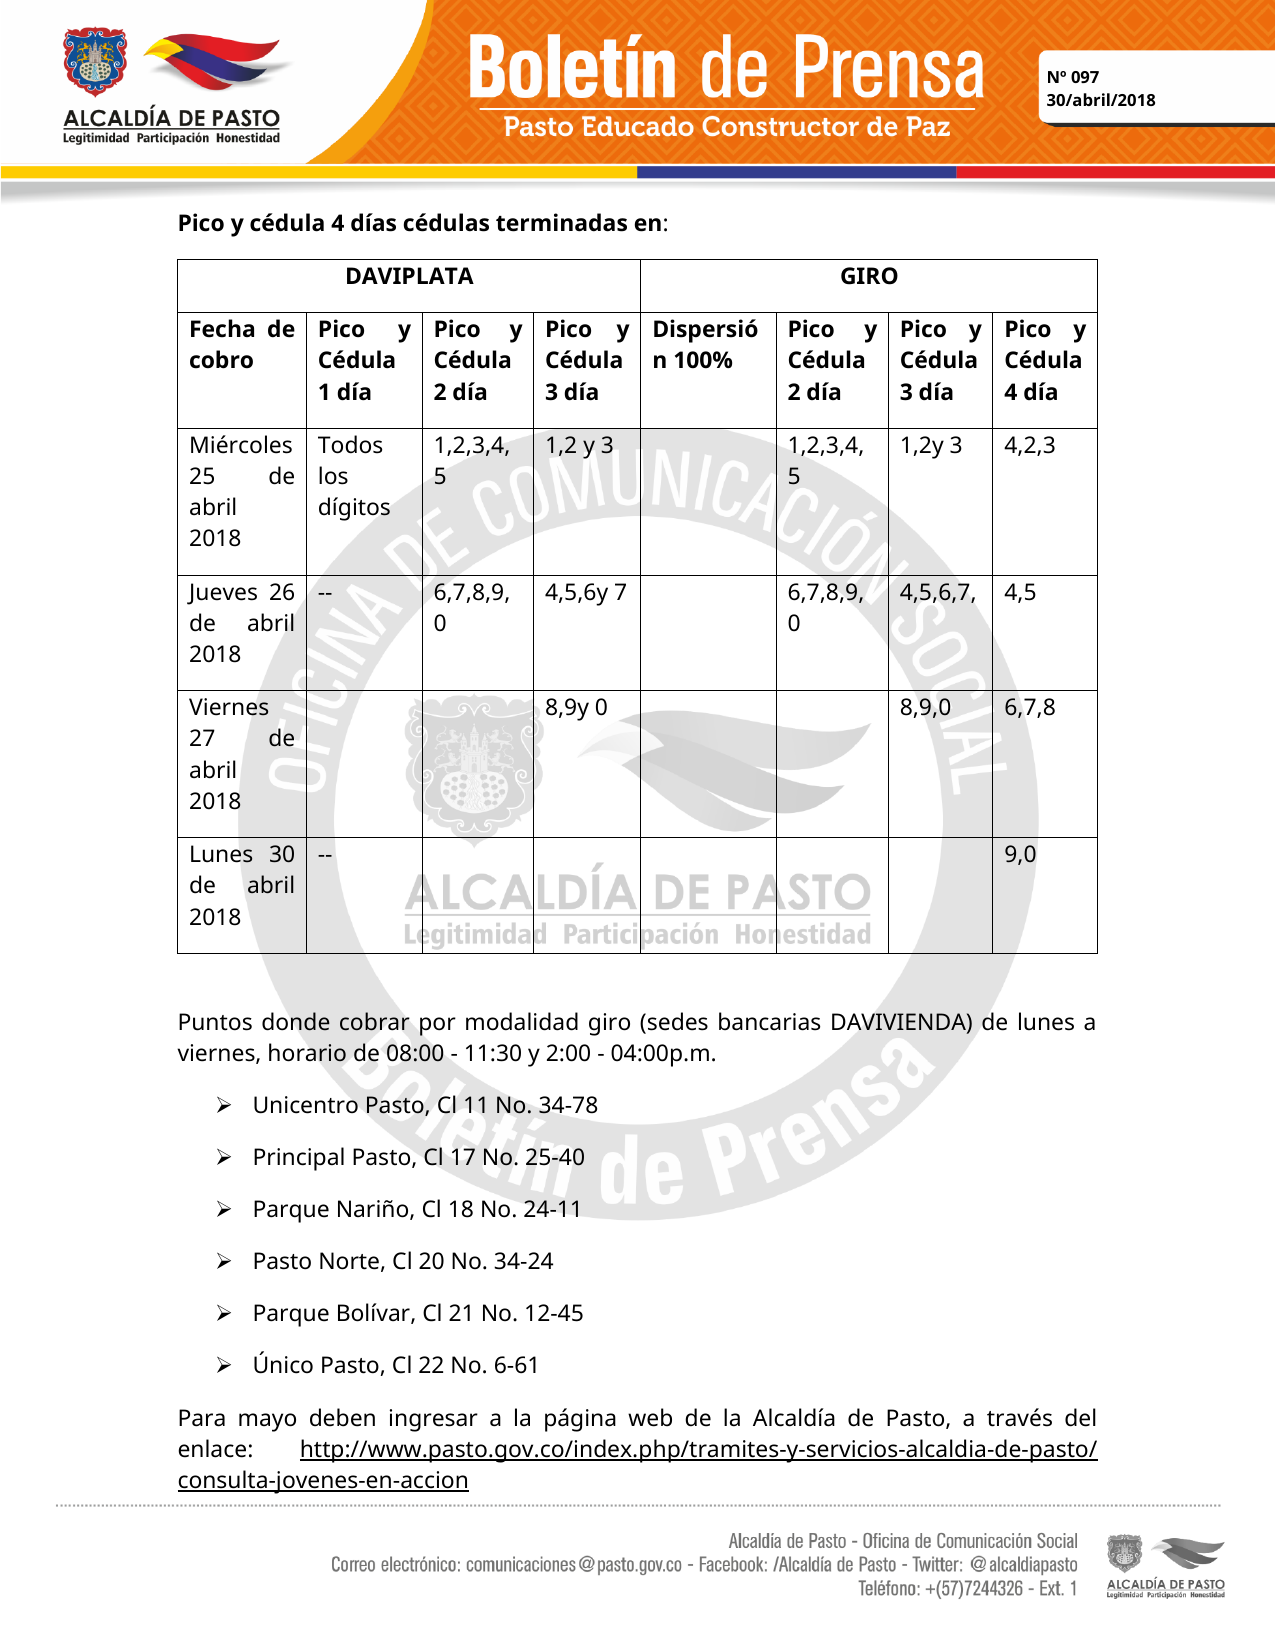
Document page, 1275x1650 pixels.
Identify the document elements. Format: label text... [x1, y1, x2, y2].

list Único Pasto, Cl 22 No. 6-61 [215, 1349, 1098, 1381]
picture [0, 0, 1275, 1645]
table_cell 9,0 [993, 838, 1097, 953]
list Parque Bolívar, Cl 21 No. 12-45 [215, 1297, 1098, 1329]
table_cell Pico y Cédula 3 día [889, 313, 992, 428]
table_cell 1,2,3,4,5 [423, 429, 533, 574]
table_cell 1,2y 3 [889, 429, 992, 574]
table_cell 1,2 y 3 [534, 429, 640, 574]
table_cell 8,9,0 [889, 691, 992, 837]
table_cell [889, 838, 992, 953]
table_cell Fecha de cobro [178, 313, 306, 428]
table_cell [777, 691, 888, 837]
table_cell Viernes 27 de abril 2018 [178, 691, 306, 837]
table_cell [641, 838, 776, 953]
table_cell 4,2,3 [993, 429, 1097, 574]
table_cell [423, 838, 533, 953]
table_cell 4,5 [993, 576, 1097, 690]
table_cell Pico y Cédula 1 día [307, 313, 422, 428]
table_cell 4,5,6,7, [889, 576, 992, 690]
table_cell Pico y Cédula 2 día [777, 313, 888, 428]
table_cell Jueves 26 de abril 2018 [178, 576, 306, 690]
table_cell [777, 838, 888, 953]
table_cell Pico y Cédula 4 día [993, 313, 1097, 428]
table_cell [534, 838, 640, 953]
text Pico y cédula 4 días cédulas terminadas en: [177, 207, 1098, 238]
table_cell Miércoles 25 de abril 2018 [178, 429, 306, 574]
table_cell Pico y Cédula 2 día [423, 313, 533, 428]
table_cell [641, 576, 776, 690]
table_cell Pico y Cédula 3 día [534, 313, 640, 428]
table_cell [641, 691, 776, 837]
list Unicentro Pasto, Cl 11 No. 34-78 [215, 1089, 1098, 1120]
table_header DAVIPLATA [178, 260, 640, 312]
table_cell 6,7,8,9,0 [777, 576, 888, 690]
table_cell Todos los dígitos [307, 429, 422, 574]
list Principal Pasto, Cl 17 No. 25-40 [215, 1141, 1098, 1172]
table_cell [423, 691, 533, 837]
table_cell 6,7,8,9,0 [423, 576, 533, 690]
list Parque Nariño, Cl 18 No. 24-11 [215, 1193, 1098, 1224]
text Para mayo deben ingresar a la página web de la Alcaldía de Pasto, a través del enlace: http://www.pasto.gov.co/index.php/tramites-y-servicios-alcaldia-de-pasto/consulta-jovenes-en-accion [177, 1402, 1098, 1495]
table_header GIRO [641, 260, 1097, 312]
text Puntos donde cobrar por modalidad giro (sedes bancarias DAVIVIENDA) de lunes a viernes, horario de 08:00 - 11:30 y 2:00 - 04:00p.m. [177, 1006, 1098, 1068]
table_cell -- [307, 576, 422, 690]
table_cell Lunes 30 de abril 2018 [178, 838, 306, 953]
table_cell Dispersión 100% [641, 313, 776, 428]
table_cell 6,7,8 [993, 691, 1097, 837]
table_cell [641, 429, 776, 574]
table_cell -- [307, 838, 422, 953]
table_cell 4,5,6y 7 [534, 576, 640, 690]
list Pasto Norte, Cl 20 No. 34-24 [215, 1245, 1098, 1277]
table_cell 8,9y 0 [534, 691, 640, 837]
table_cell [307, 691, 422, 837]
table_cell 1,2,3,4,5 [777, 429, 888, 574]
